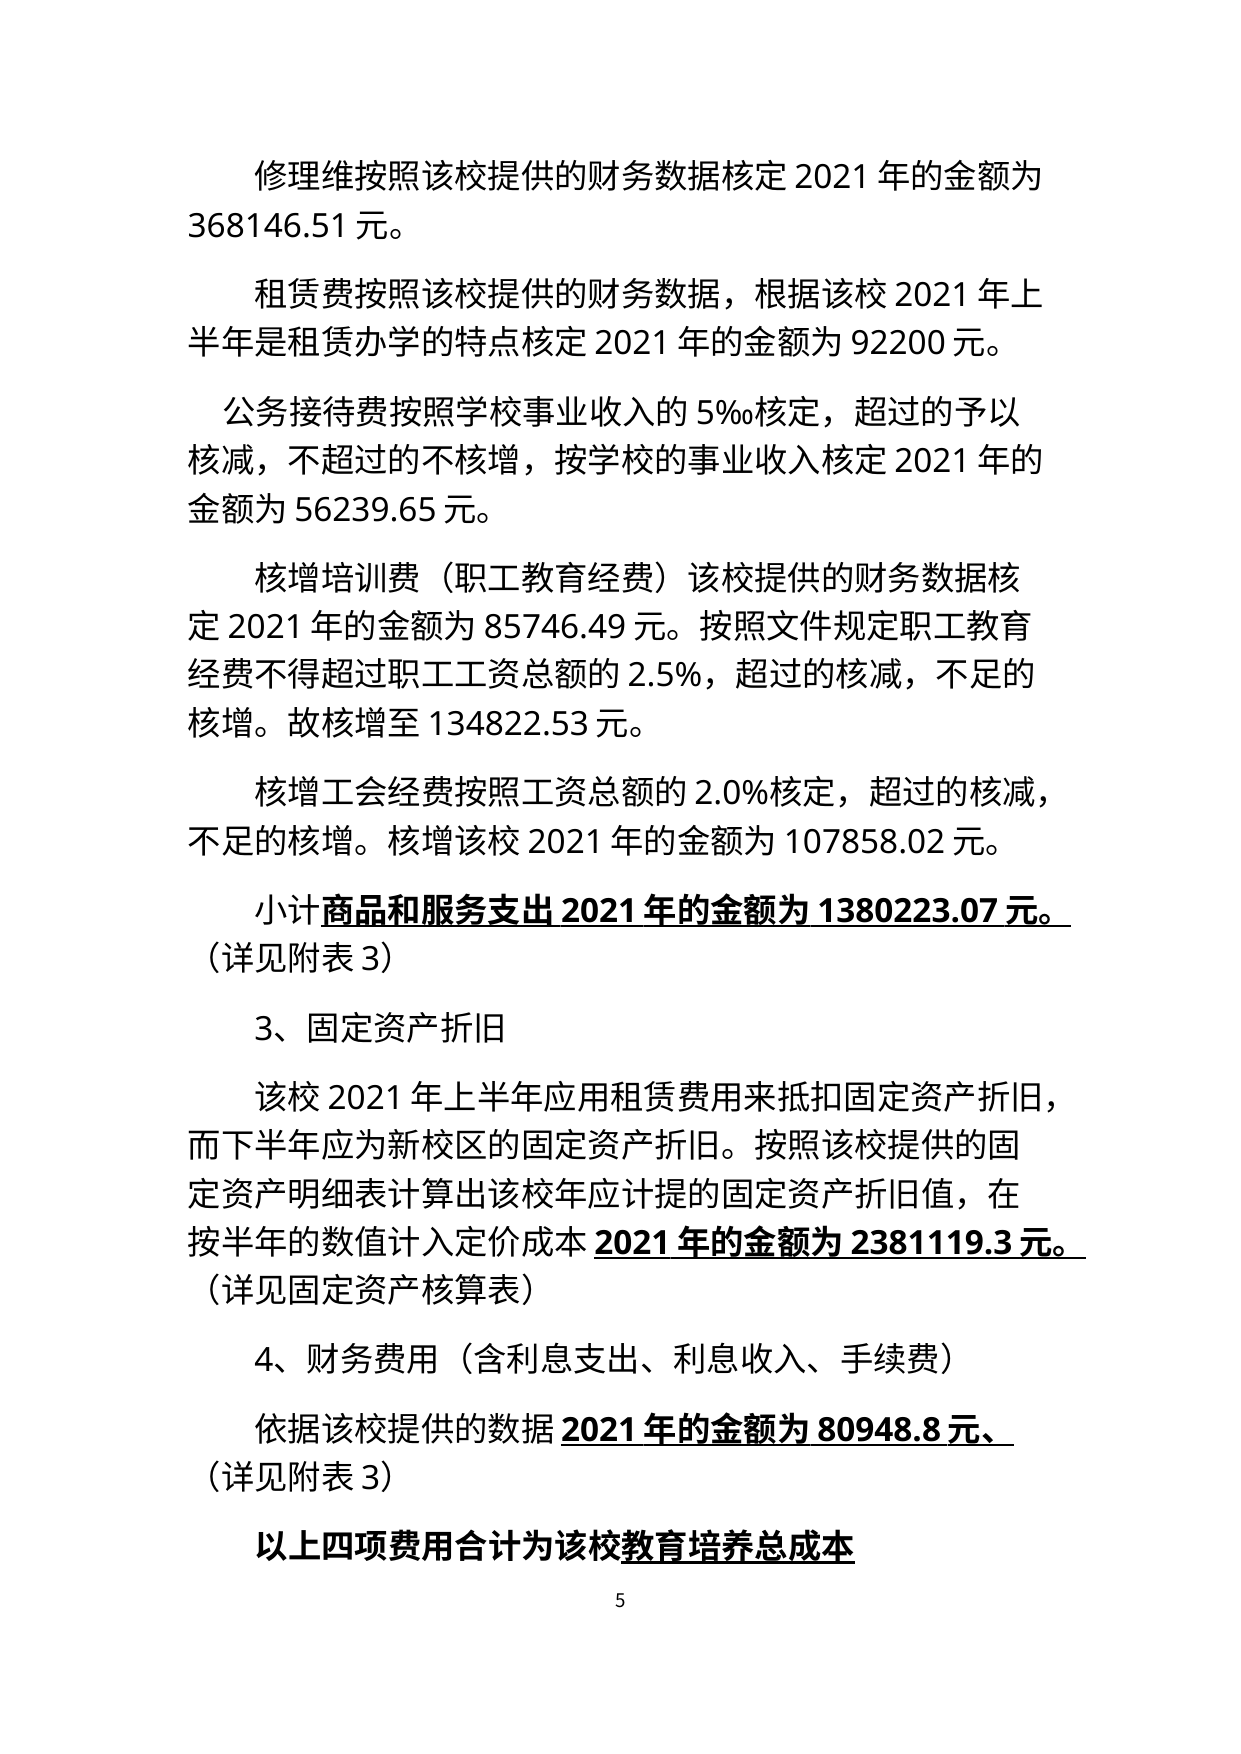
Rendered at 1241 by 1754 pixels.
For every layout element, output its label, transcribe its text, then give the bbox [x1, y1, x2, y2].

text 3、固定资产折旧 [187, 1001, 1053, 1050]
text 公务接待费按照学校事业收入的5‰核定，超过的予以核减，不超过的不核增，按学校的事业收入核定2021年的金额为56239.65元。 [187, 385, 1053, 531]
text 该校2021年上半年应用租赁费用来抵扣固定资产折旧，而下半年应为新校区的固定资产折旧。按照该校提供的固定资产明细表计算出该校年应计提的固定资产折旧值，在按半年的数值计入定价成本2021年的金额为2381119.3元。（详见固定资产核算表） [187, 1071, 1053, 1312]
text 修理维按照该校提供的财务数据核定2021年的金额为368146.51元。 [187, 150, 1053, 247]
text 核增工会经费按照工资总额的2.0%核定，超过的核减，不足的核增。核增该校2021年的金额为107858.02元。 [187, 766, 1053, 863]
text 核增培训费（职工教育经费）该校提供的财务数据核定2021年的金额为85746.49元。按照文件规定职工教育经费不得超过职工工资总额的2.5%，超过的核减，不足的核增。故核增至134822.53元。 [187, 552, 1053, 745]
text 小计商品和服务支出2021年的金额为1380223.07元。（详见附表3） [187, 884, 1053, 981]
text 4、财务费用（含利息支出、利息收入、手续费） [187, 1333, 1053, 1381]
text 依据该校提供的数据2021年的金额为80948.8元、（详见附表3） [187, 1402, 1053, 1499]
text 以上四项费用合计为该校教育培养总成本 [187, 1520, 1053, 1568]
text 租赁费按照该校提供的财务数据，根据该校2021年上半年是租赁办学的特点核定2021年的金额为92200元。 [187, 268, 1053, 364]
